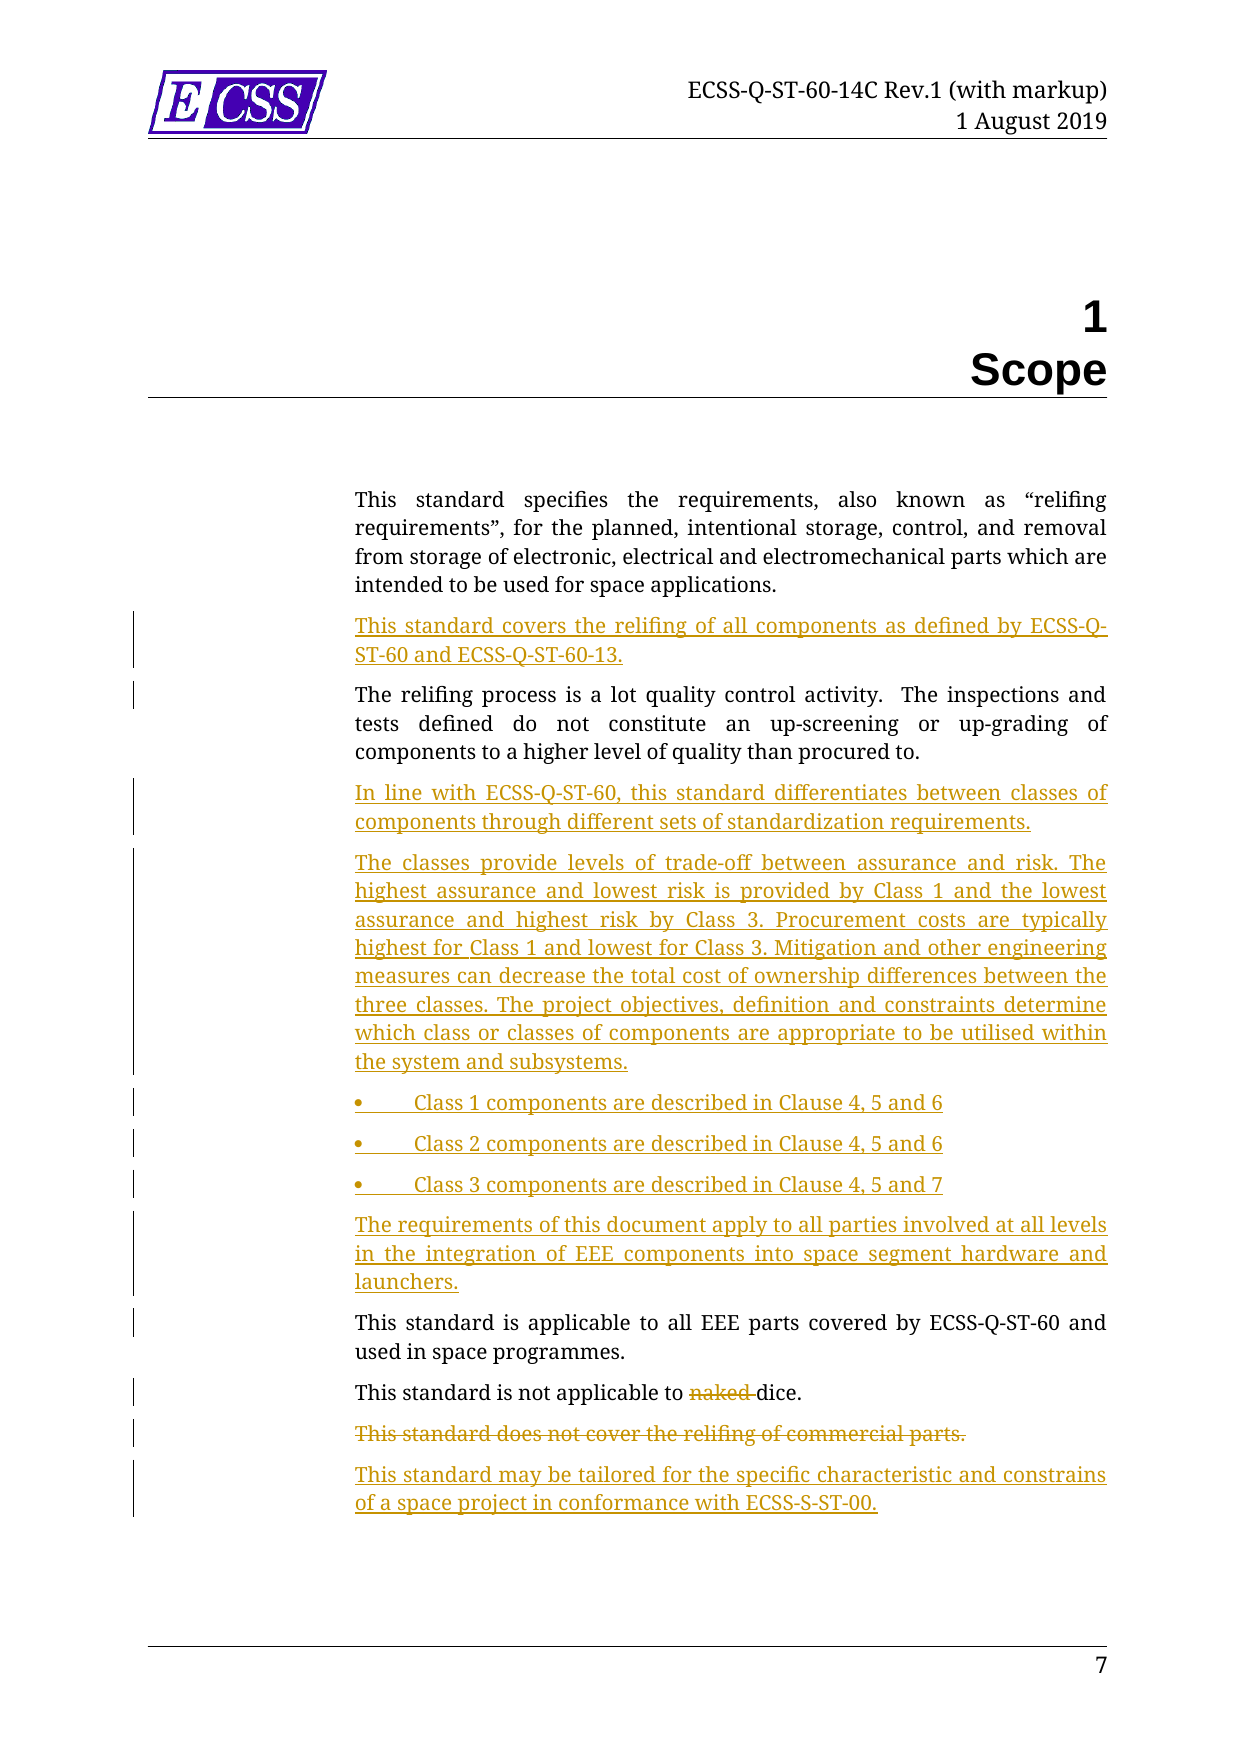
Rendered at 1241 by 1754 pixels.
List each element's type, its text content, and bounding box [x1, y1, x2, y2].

subtitle Scope [148, 289, 1107, 397]
text The relifing process is a lot quality control activity. The inspections and tests defined do not constitute an up-screening or up-grading of components to a higher level of quality than procured to. [354, 681, 1107, 766]
text This standard is applicable to all EEE parts covered by ECSS-Q-ST-60 and used in space programmes. [354, 1308, 1107, 1365]
picture [148, 70, 327, 134]
text This standard specifies the requirements, also known as “relifing requirements”, for the planned, intentional storage, control, and removal from storage of electronic, electrical and electromechanical parts which are intended to be used for space applications. [354, 485, 1107, 599]
text This standard is not applicable to dice. [354, 1378, 1107, 1406]
